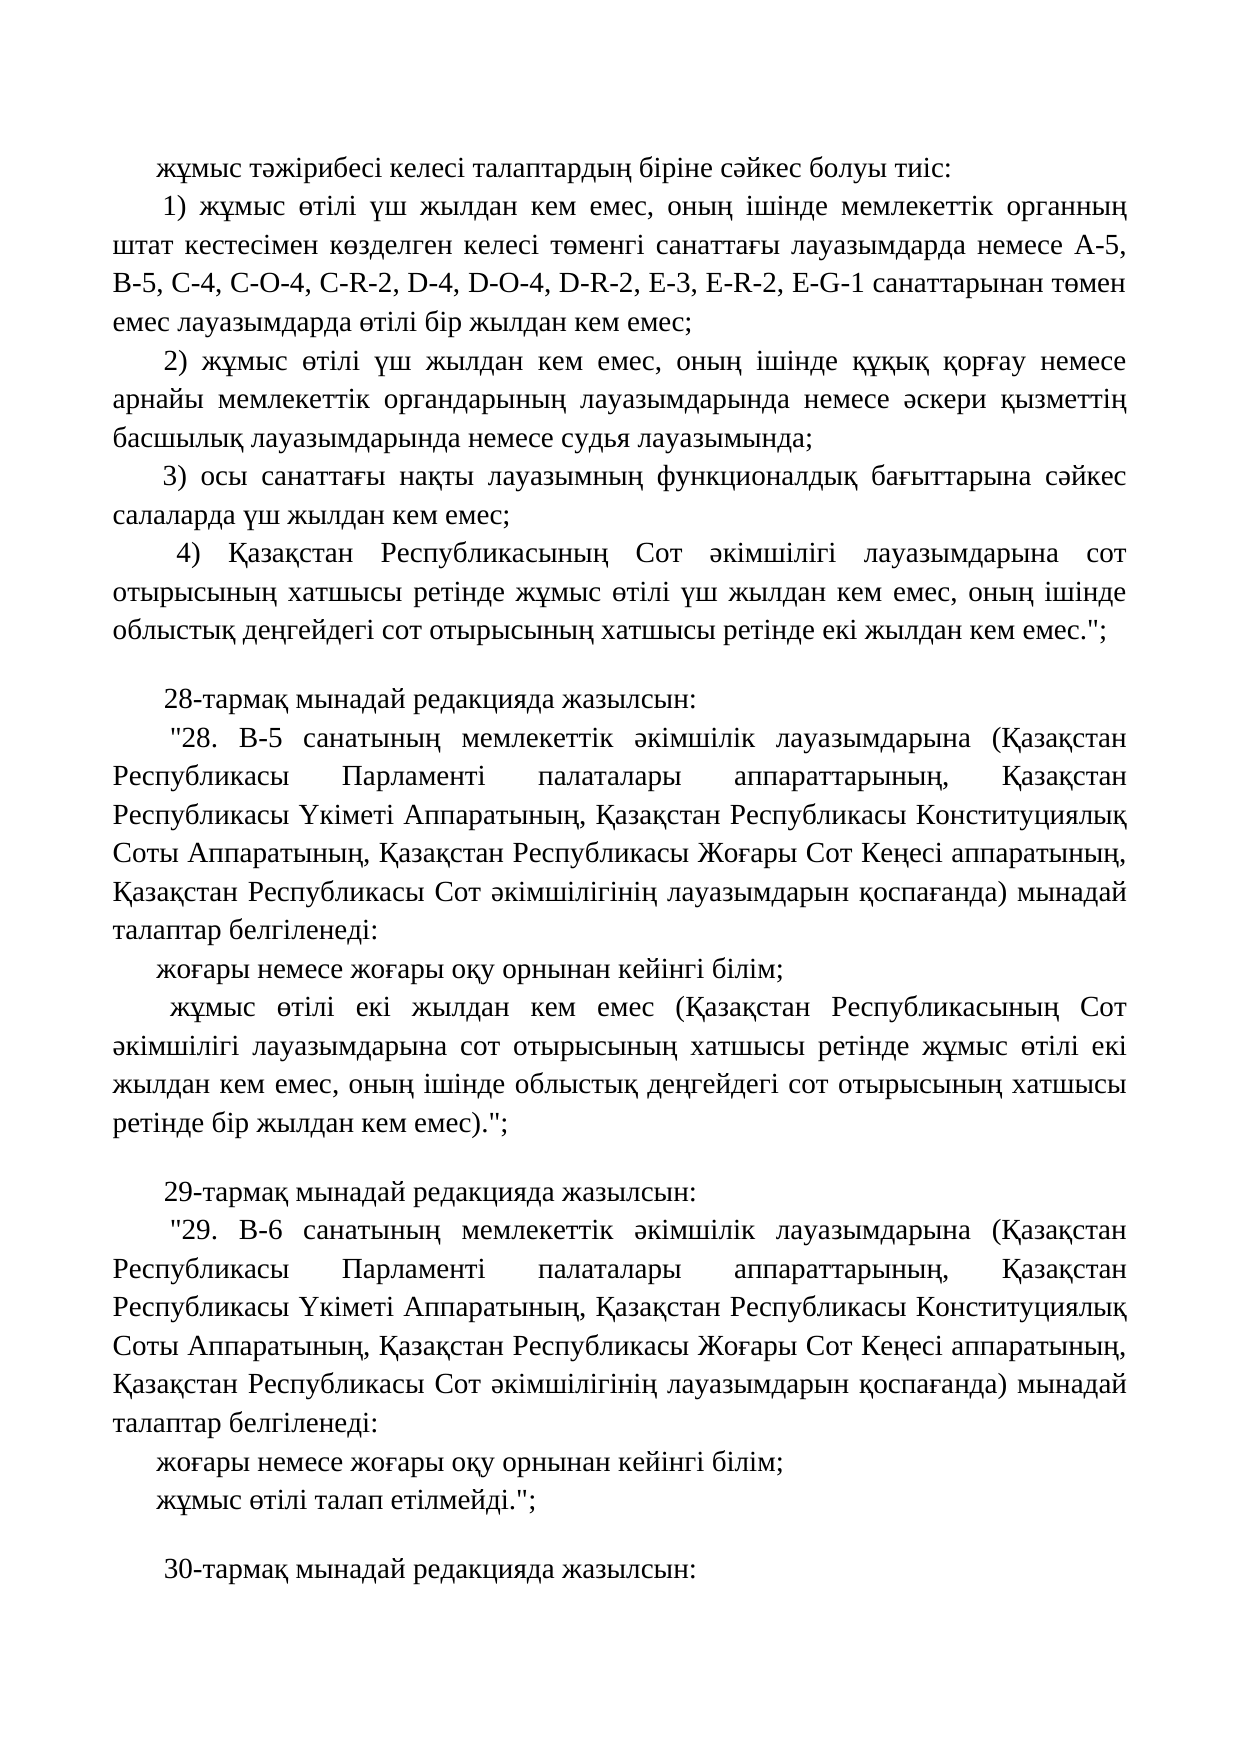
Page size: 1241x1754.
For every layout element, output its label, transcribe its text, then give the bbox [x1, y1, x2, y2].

text жұмыс өтілі талап етілмейді."; [112, 1482, 1128, 1516]
text 3) осы санаттағы нақты лауазымның функционалдық бағыттарына сәйкес салаларда үш жылдан кем емес; [112, 458, 1128, 530]
text 28-тармақ мынадай редакцияда жазылсын: [112, 681, 1128, 715]
text жоғары немесе жоғары оқу орнынан кейінгі білім; [112, 951, 1128, 984]
text "29. В-6 санатының мемлекеттік әкімшілік лауазымдарына (Қазақстан Республикасы Парламенті палаталары аппараттарының, Қазақстан Республикасы Үкіметі Аппаратының, Қазақстан Республикасы Конституциялық Соты Аппаратының, Қазақстан Республикасы Жоғары Сот Кеңесі аппаратының, Қазақстан Республикасы Сот әкімшілігінің лауазымдарын қоспағанда) мынадай талаптар белгіленеді: [112, 1212, 1128, 1439]
text 30-тармақ мынадай редакцияда жазылсын: [112, 1551, 1128, 1584]
text 4) Қазақстан Республикасының Сот әкімшілігі лауазымдарына сот отырысының хатшысы ретінде жұмыс өтілі үш жылдан кем емес, оның ішінде облыстық деңгейдегі сот отырысының хатшысы ретінде екі жылдан кем емес."; [112, 535, 1128, 646]
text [112, 1444, 1128, 1477]
text 1) жұмыс өтілі үш жылдан кем емес, оның ішінде мемлекеттік органның штат кестесімен көзделген келесі төменгі санаттағы лауазымдарда немесе А-5, B-5, С-4, C-O-4, C-R-2, D-4, D-O-4, D-R-2, Е-3, Е-R-2, E-G-1 санаттарынан төмен емес лауазымдарда өтілі бір жылдан кем емес; [112, 188, 1128, 338]
text 2) жұмыс өтілі үш жылдан кем емес, оның ішінде құқық қорғау немесе арнайы мемлекеттік органдарының лауазымдарында немесе әскери қызметтің басшылық лауазымдарында немесе судья лауазымында; [112, 343, 1128, 453]
text "28. В-5 санатының мемлекеттік әкімшілік лауазымдарына (Қазақстан Республикасы Парламенті палаталары аппараттарының, Қазақстан Республикасы Үкіметі Аппаратының, Қазақстан Республикасы Конституциялық Соты Аппаратының, Қазақстан Республикасы Жоғары Сот Кеңесі аппаратының, Қазақстан Республикасы Сот әкімшілігінің лауазымдарын қоспағанда) мынадай талаптар белгіленеді: [112, 720, 1128, 946]
text жұмыс өтілі екі жылдан кем емес (Қазақстан Республикасының Сот әкімшілігі лауазымдарына сот отырысының хатшысы ретінде жұмыс өтілі екі жылдан кем емес, оның ішінде облыстық деңгейдегі сот отырысының хатшысы ретінде бір жылдан кем емес)."; [112, 989, 1128, 1139]
text жұмыс тәжірибесі келесі талаптардың біріне сәйкес болуы тиіс: [112, 150, 1128, 183]
text 29-тармақ мынадай редакцияда жазылсын: [112, 1174, 1128, 1207]
